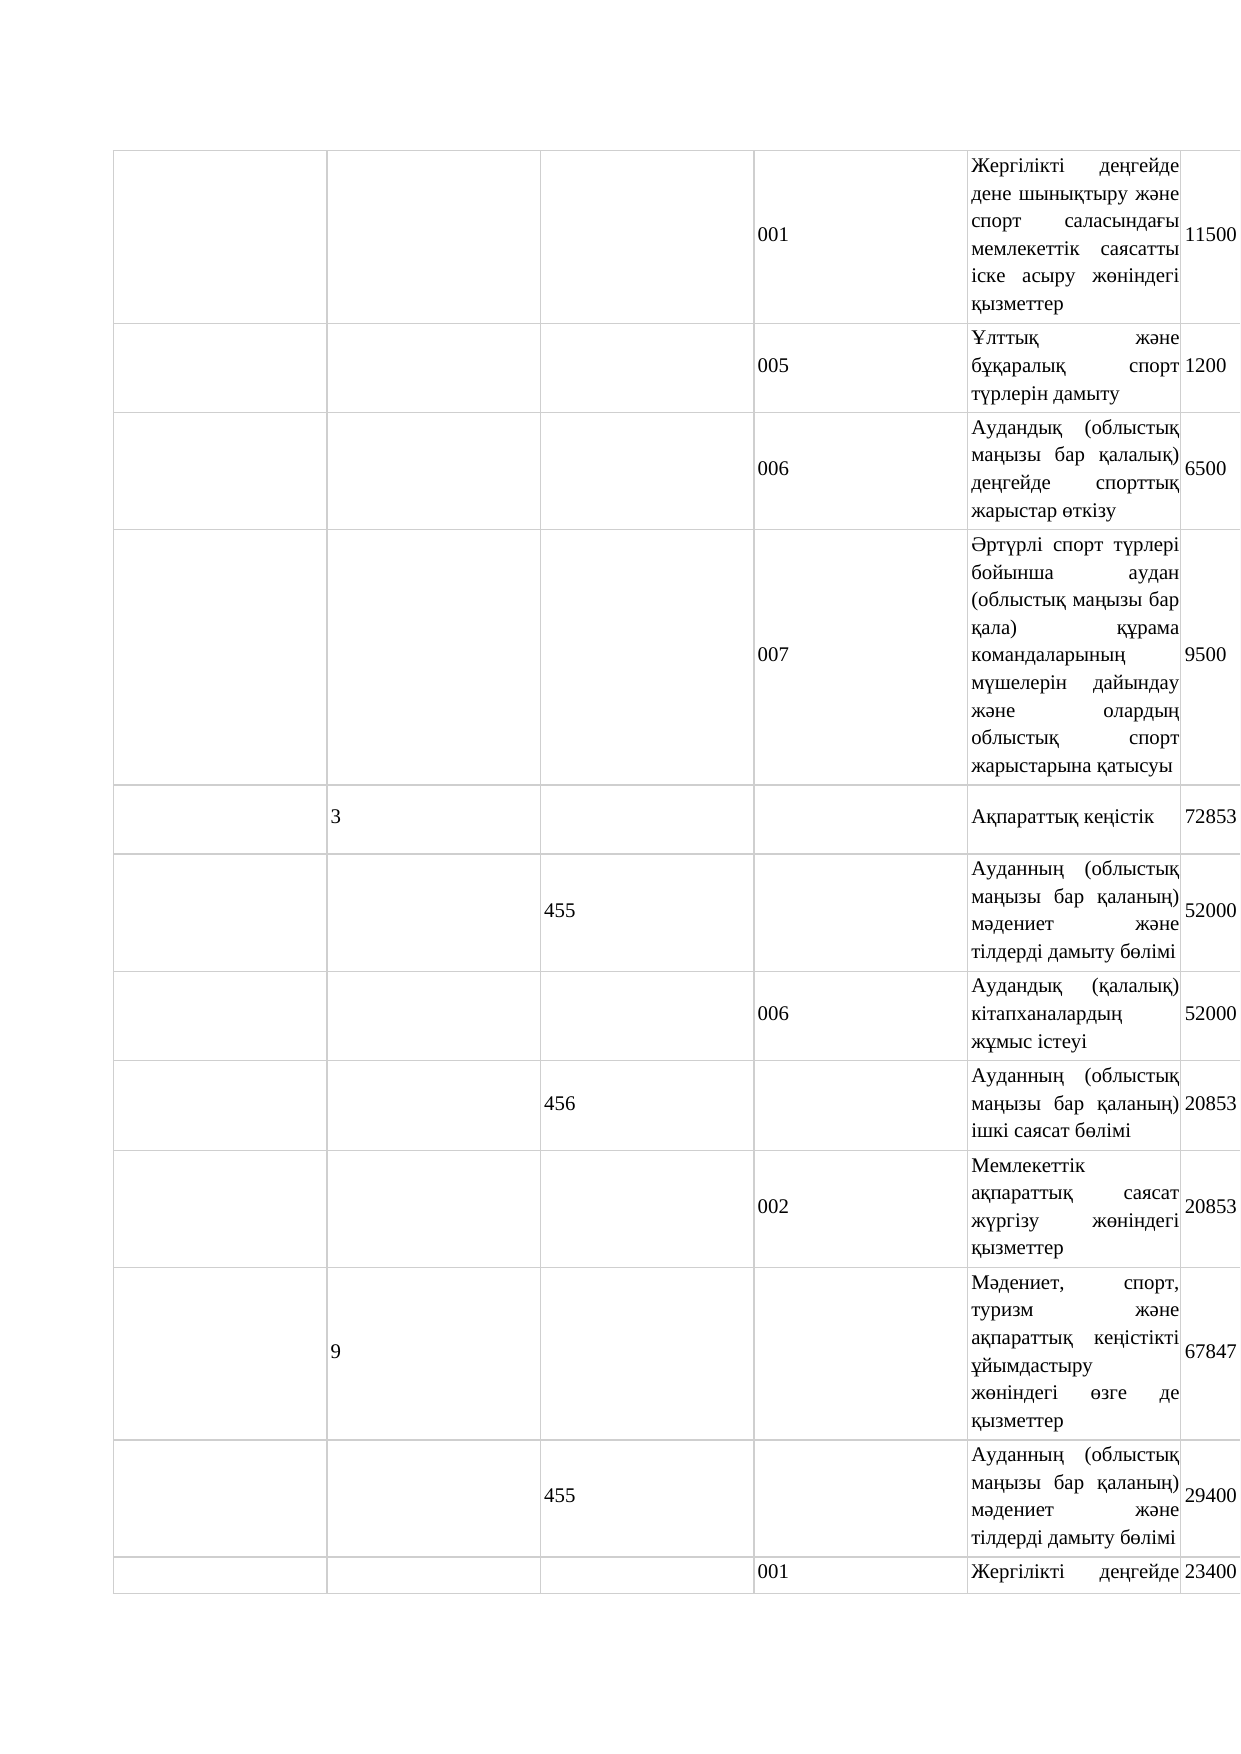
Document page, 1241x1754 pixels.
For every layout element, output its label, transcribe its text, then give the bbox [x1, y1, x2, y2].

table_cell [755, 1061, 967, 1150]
table_cell [541, 151, 753, 322]
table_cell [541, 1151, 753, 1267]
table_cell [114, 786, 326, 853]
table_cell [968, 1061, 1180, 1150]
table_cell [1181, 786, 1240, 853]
table_cell 1200 [1181, 324, 1240, 412]
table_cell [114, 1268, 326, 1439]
table_cell [114, 151, 326, 322]
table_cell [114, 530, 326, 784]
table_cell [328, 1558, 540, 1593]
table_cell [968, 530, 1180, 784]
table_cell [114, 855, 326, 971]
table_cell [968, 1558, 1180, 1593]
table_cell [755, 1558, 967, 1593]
table_cell [114, 324, 326, 412]
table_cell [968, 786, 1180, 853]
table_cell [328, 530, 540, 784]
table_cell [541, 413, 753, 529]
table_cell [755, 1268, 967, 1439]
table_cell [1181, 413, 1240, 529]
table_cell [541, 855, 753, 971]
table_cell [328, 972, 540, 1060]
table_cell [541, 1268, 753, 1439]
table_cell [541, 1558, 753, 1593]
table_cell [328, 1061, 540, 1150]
table_cell Жергілікті деңгейде дене шынықтыру және спорт саласындағы мемлекеттік саясатты іске асыру жөніндегі қызметтер [968, 151, 1180, 322]
table_cell Ұлттық және бұқаралық спорт түрлерін дамыту [968, 324, 1180, 412]
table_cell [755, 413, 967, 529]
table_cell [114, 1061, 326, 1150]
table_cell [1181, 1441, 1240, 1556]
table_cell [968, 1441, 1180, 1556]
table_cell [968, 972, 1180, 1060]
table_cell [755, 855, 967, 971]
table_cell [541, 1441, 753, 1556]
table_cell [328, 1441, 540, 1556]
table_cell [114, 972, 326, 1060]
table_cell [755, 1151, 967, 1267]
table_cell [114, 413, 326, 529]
table_cell [328, 151, 540, 322]
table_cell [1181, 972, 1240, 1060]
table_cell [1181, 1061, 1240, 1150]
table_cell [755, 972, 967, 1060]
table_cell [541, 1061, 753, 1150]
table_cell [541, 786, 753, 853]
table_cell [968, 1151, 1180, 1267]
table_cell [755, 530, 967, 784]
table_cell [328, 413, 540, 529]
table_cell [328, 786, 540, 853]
table_cell 001 [755, 151, 967, 322]
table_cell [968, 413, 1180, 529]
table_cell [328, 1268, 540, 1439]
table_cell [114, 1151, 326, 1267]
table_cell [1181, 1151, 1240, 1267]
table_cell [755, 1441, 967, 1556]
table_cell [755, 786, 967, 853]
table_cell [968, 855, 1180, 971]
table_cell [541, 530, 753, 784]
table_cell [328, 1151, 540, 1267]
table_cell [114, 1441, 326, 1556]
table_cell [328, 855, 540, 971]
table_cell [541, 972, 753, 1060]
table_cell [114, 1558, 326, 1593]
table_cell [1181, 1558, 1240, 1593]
table_cell 005 [755, 324, 967, 412]
table_cell [541, 324, 753, 412]
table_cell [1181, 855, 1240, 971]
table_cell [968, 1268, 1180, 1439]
table_cell 11500 [1181, 151, 1240, 322]
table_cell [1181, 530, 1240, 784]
table_cell [328, 324, 540, 412]
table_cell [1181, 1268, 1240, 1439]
